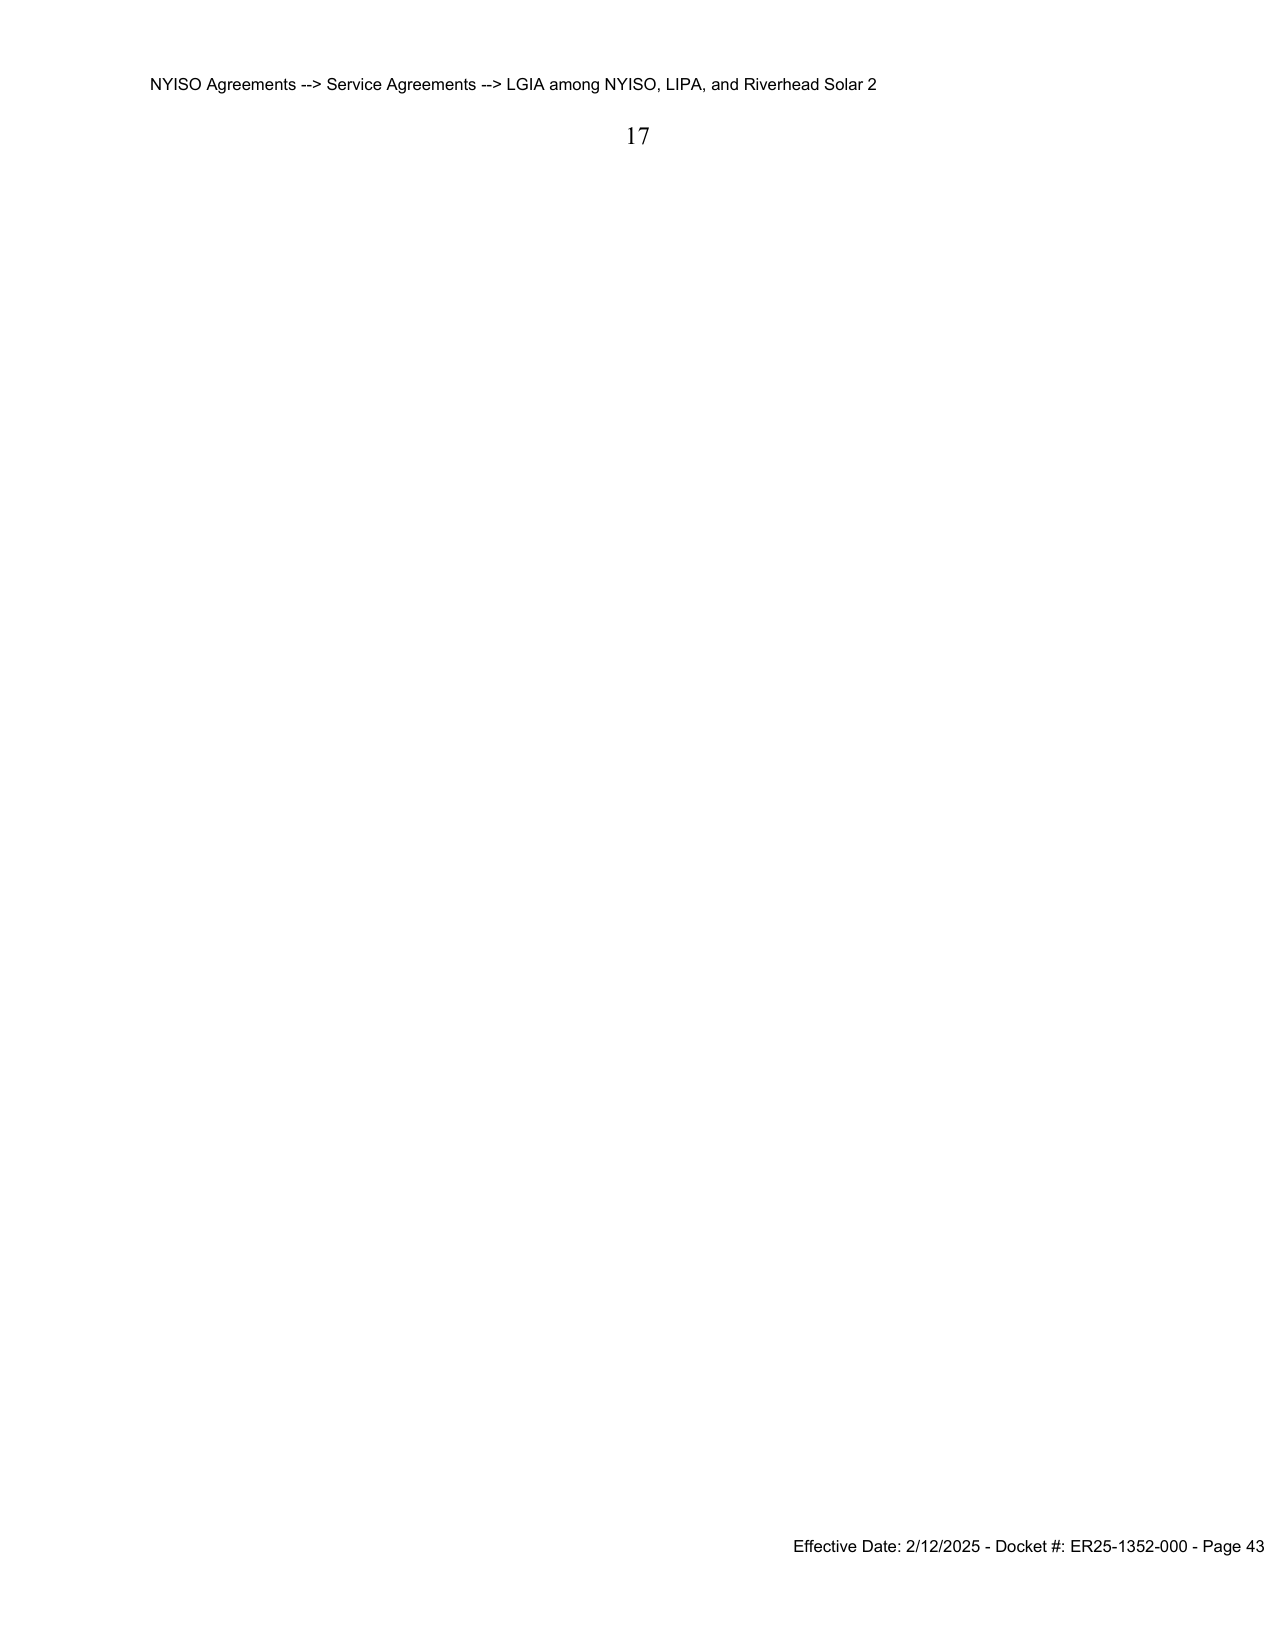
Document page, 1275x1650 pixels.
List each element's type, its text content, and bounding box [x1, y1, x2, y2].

list 17 [625, 121, 1264, 150]
